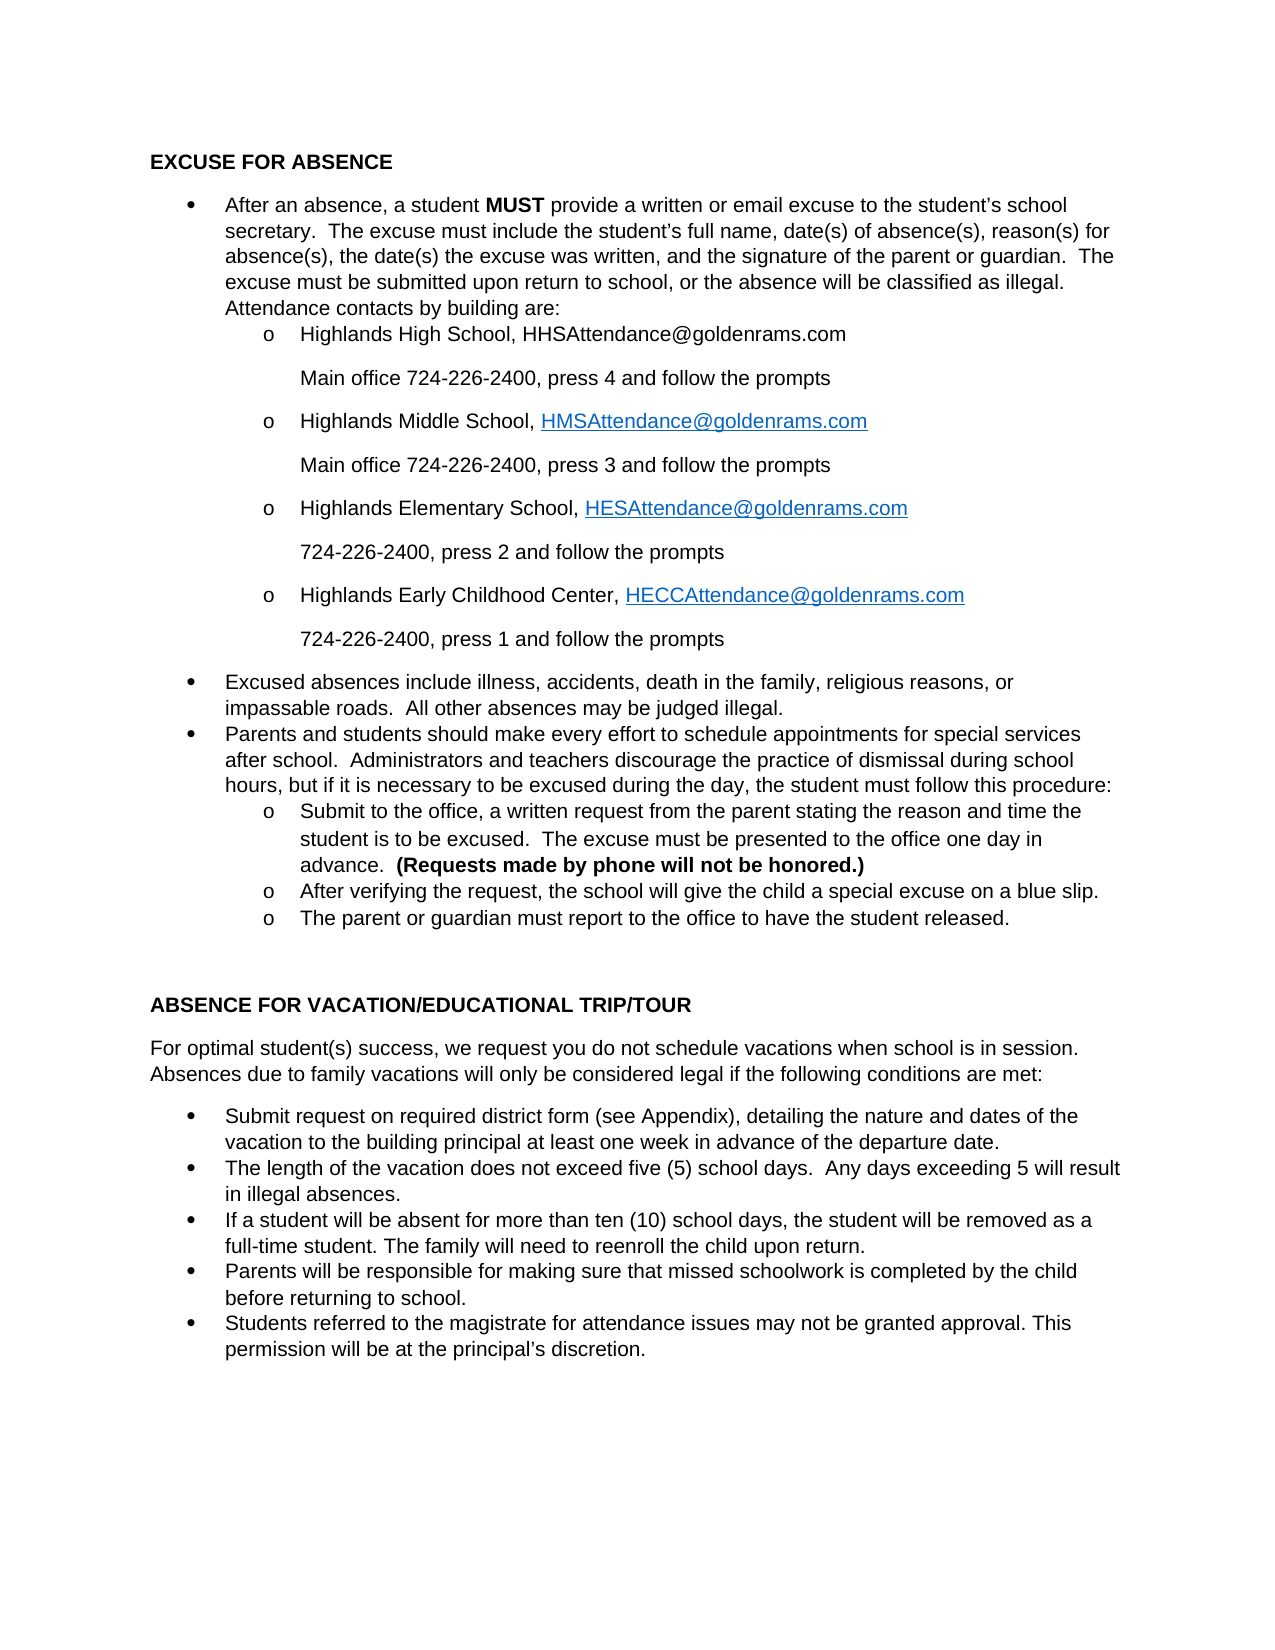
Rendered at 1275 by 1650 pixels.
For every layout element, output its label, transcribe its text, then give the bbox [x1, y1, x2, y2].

list After an absence, a student MUST provide a written or email excuse to the student’s school secretary. The excuse must include the student’s full name, date(s) of absence(s), reason(s) for absence(s), the date(s) the excuse was written, and the signature of the parent or guardian. The excuse must be submitted upon return to school, or the absence will be classified as illegal. Attendance contacts by building are: [187, 192, 1125, 320]
list Excused absences include illness, accidents, death in the family, religious reasons, or impassable roads. All other absences may be judged illegal. [187, 670, 1125, 719]
list Parents and students should make every effort to schedule appointments for special services after school. Administrators and teachers discourage the practice of dismissal during school hours, but if it is necessary to be excused during the day, the student must follow this procedure: [187, 721, 1125, 797]
text 724-226-2400, press 1 and follow the prompts [300, 627, 1125, 651]
list Highlands Elementary School, HESAttendance@goldenrams.com [262, 496, 1125, 522]
list Submit to the office, a written request from the parent stating the reason and time the student is to be excused. The excuse must be presented to the office one day in advance. (Requests made by phone will not be honored.) [262, 799, 1125, 877]
list Submit request on required district form (see Appendix), detailing the nature and dates of the vacation to the building principal at least one week in advance of the departure date. [187, 1104, 1125, 1154]
text ABSENCE FOR VACATION/EDUCATIONAL TRIP/TOUR [150, 993, 1125, 1017]
list Highlands Early Childhood Center, HECCAttendance@goldenrams.com [262, 583, 1125, 608]
text Main office 724-226-2400, press 3 and follow the prompts [300, 453, 1125, 477]
list After verifying the request, the school will give the child a special excuse on a blue slip. [262, 878, 1125, 904]
list The parent or guardian must report to the office to have the student released. [262, 906, 1125, 932]
list If a student will be absent for more than ten (10) school days, the student will be removed as a full-time student. The family will need to reenroll the child upon return. [187, 1208, 1125, 1257]
list Students referred to the magistrate for attendance issues may not be granted approval. This permission will be at the principal’s discretion. [187, 1311, 1125, 1361]
text 724-226-2400, press 2 and follow the prompts [300, 540, 1125, 564]
text EXCUSE FOR ABSENCE [150, 150, 1125, 174]
list The length of the vacation does not exceed five (5) school days. Any days exceeding 5 will result in illegal absences. [187, 1156, 1125, 1206]
text For optimal student(s) success, we request you do not schedule vacations when school is in session. Absences due to family vacations will only be considered legal if the following conditions are met: [150, 1036, 1125, 1086]
list Highlands High School, HHSAttendance@goldenrams.com [262, 322, 1125, 348]
list Parents will be responsible for making sure that missed schoolwork is completed by the child before returning to school. [187, 1259, 1125, 1309]
list Highlands Middle School, HMSAttendance@goldenrams.com [262, 409, 1125, 434]
text Main office 724-226-2400, press 4 and follow the prompts [300, 366, 1125, 390]
